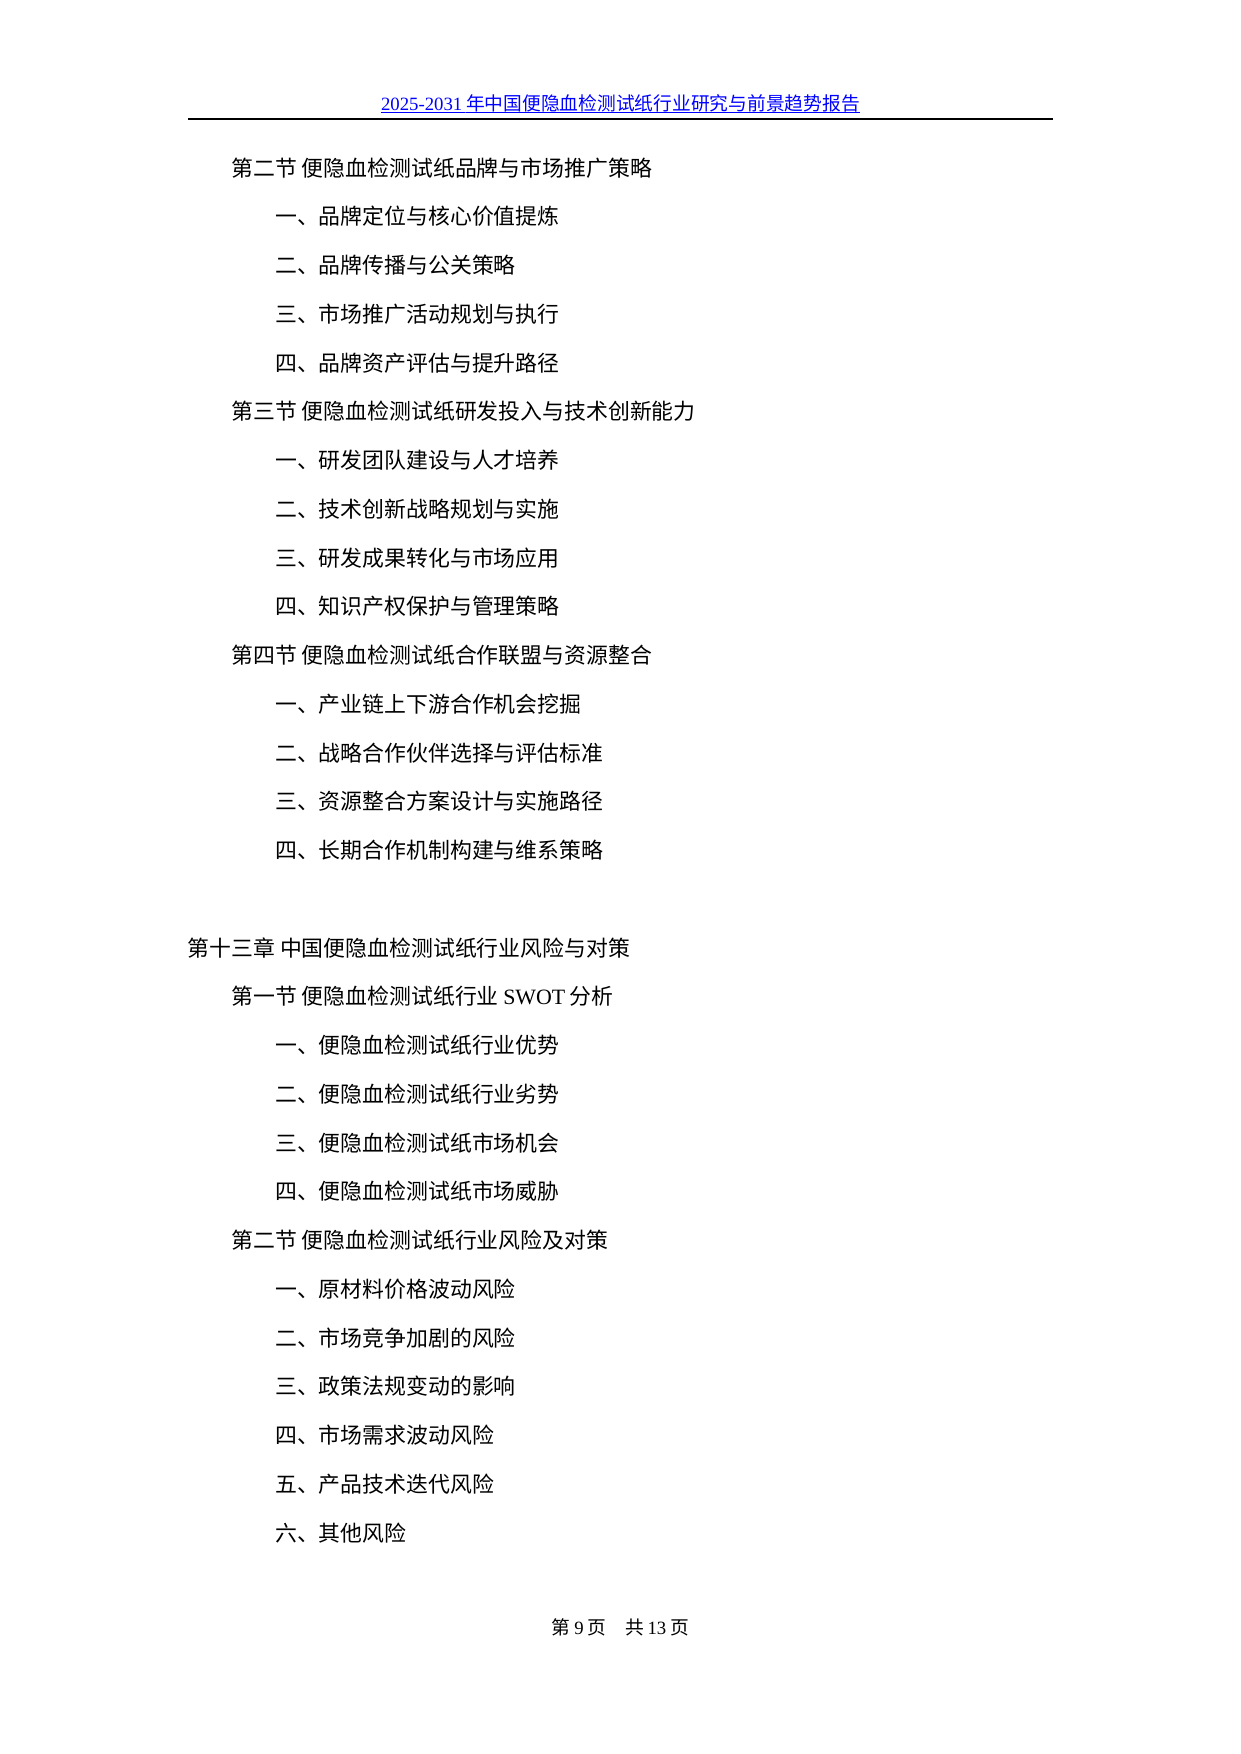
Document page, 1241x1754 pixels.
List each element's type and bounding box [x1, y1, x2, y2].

text [187, 150, 1053, 1548]
